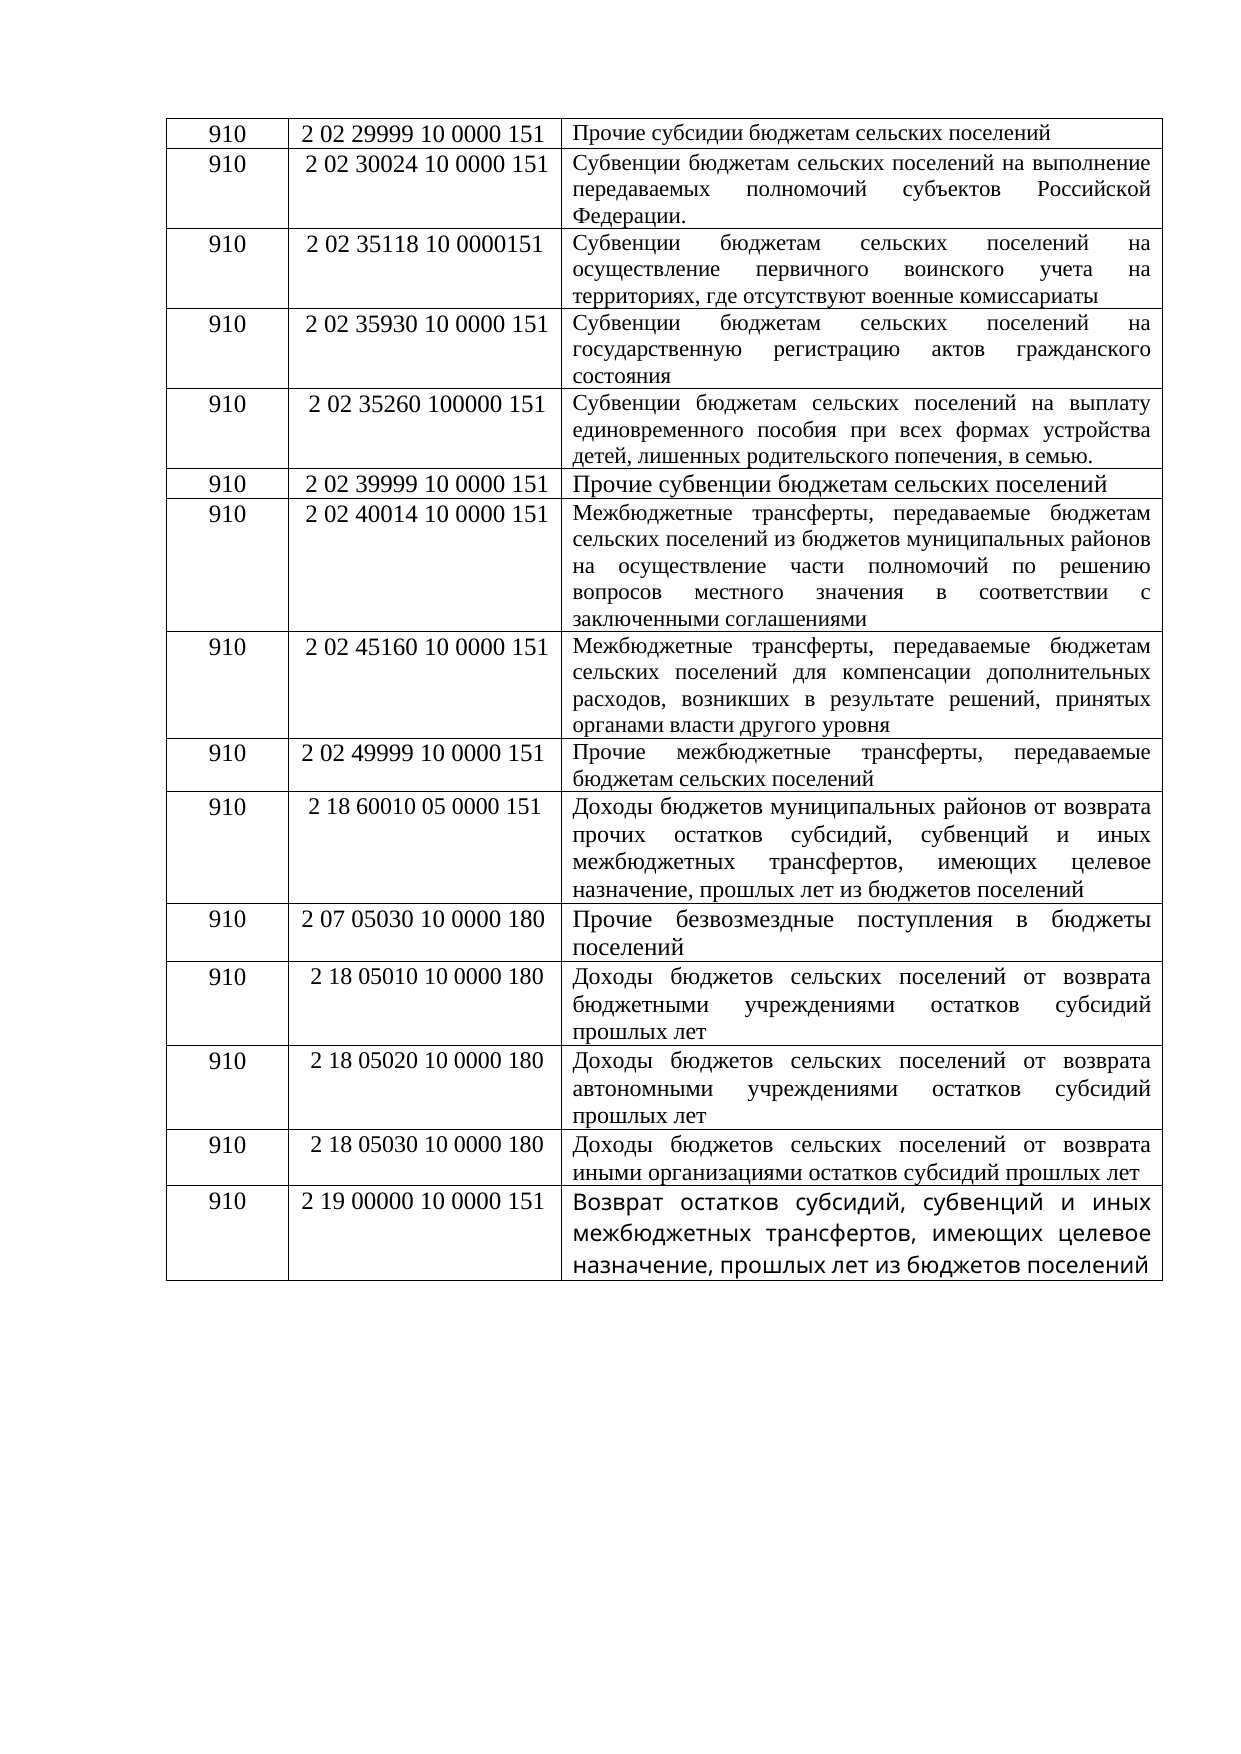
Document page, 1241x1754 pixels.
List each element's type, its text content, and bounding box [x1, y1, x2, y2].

table_cell 910 [167, 1130, 288, 1185]
table_cell Возврат остатков субсидий, субвенций и иных межбюджетных трансфертов, имеющих целевое назначение, прошлых лет из бюджетов поселений [562, 1186, 1162, 1280]
table_cell 2 18 05020 10 0000 180 [289, 1046, 561, 1129]
table_cell 910 [167, 389, 288, 468]
table_cell 910 [167, 229, 288, 308]
table_cell 910 [167, 119, 288, 148]
table_cell Субвенции бюджетам сельских поселений на осуществление первичного воинского учета на территориях, где отсутствуют военные комиссариаты [562, 229, 1162, 308]
table_cell 2 02 35260 100000 151 [289, 389, 561, 468]
table_cell Субвенции бюджетам сельских поселений на выполнение передаваемых полномочий субъектов Российской Федерации. [562, 149, 1162, 228]
table_cell 2 07 05030 10 0000 180 [289, 904, 561, 961]
table_cell 2 02 35118 10 0000151 [289, 229, 561, 308]
table_cell 2 02 45160 10 0000 151 [289, 632, 561, 737]
table_cell Прочие субсидии бюджетам сельских поселений [562, 119, 1162, 148]
table_cell 910 [167, 739, 288, 791]
table_cell 910 [167, 309, 288, 388]
table_cell 2 02 30024 10 0000 151 [289, 149, 561, 228]
table_cell 2 02 35930 10 0000 151 [289, 309, 561, 388]
table_cell 2 19 00000 10 0000 151 [289, 1186, 561, 1280]
table_cell 910 [167, 469, 288, 498]
table_cell 910 [167, 499, 288, 631]
table_cell 910 [167, 962, 288, 1045]
table_cell Доходы бюджетов сельских поселений от возврата автономными учреждениями остатков субсидий прошлых лет [562, 1046, 1162, 1129]
table_cell Субвенции бюджетам сельских поселений на государственную регистрацию актов гражданского состояния [562, 309, 1162, 388]
table_cell 2 18 60010 05 0000 151 [289, 792, 561, 903]
table_cell Субвенции бюджетам сельских поселений на выплату единовременного пособия при всех формах устройства детей, лишенных родительского попечения, в семью. [562, 389, 1162, 468]
table_cell 2 02 49999 10 0000 151 [289, 739, 561, 791]
table_cell 2 18 05010 10 0000 180 [289, 962, 561, 1045]
table_cell 910 [167, 1186, 288, 1280]
table_cell Прочие безвозмездные поступления в бюджеты поселений [562, 904, 1162, 961]
table_cell 910 [167, 1046, 288, 1129]
table_cell 910 [167, 149, 288, 228]
table_cell Межбюджетные трансферты, передаваемые бюджетам сельских поселений из бюджетов муниципальных районов на осуществление части полномочий по решению вопросов местного значения в соответствии с заключенными соглашениями [562, 499, 1162, 631]
table_cell 2 02 29999 10 0000 151 [289, 119, 561, 148]
table_cell Доходы бюджетов муниципальных районов от возврата прочих остатков субсидий, субвенций и иных межбюджетных трансфертов, имеющих целевое назначение, прошлых лет из бюджетов поселений [562, 792, 1162, 903]
table_cell Межбюджетные трансферты, передаваемые бюджетам сельских поселений для компенсации дополнительных расходов, возникших в результате решений, принятых органами власти другого уровня [562, 632, 1162, 737]
table_cell 2 02 39999 10 0000 151 [289, 469, 561, 498]
table_cell Прочие межбюджетные трансферты, передаваемые бюджетам сельских поселений [562, 739, 1162, 791]
table_cell 2 02 40014 10 0000 151 [289, 499, 561, 631]
table_cell 910 [167, 632, 288, 737]
table_cell 2 18 05030 10 0000 180 [289, 1130, 561, 1185]
table_cell Доходы бюджетов сельских поселений от возврата бюджетными учреждениями остатков субсидий прошлых лет [562, 962, 1162, 1045]
table_cell Прочие субвенции бюджетам сельских поселений [562, 469, 1162, 498]
table_cell 910 [167, 792, 288, 903]
table_cell Доходы бюджетов сельских поселений от возврата иными организациями остатков субсидий прошлых лет [562, 1130, 1162, 1185]
table_cell 910 [167, 904, 288, 961]
